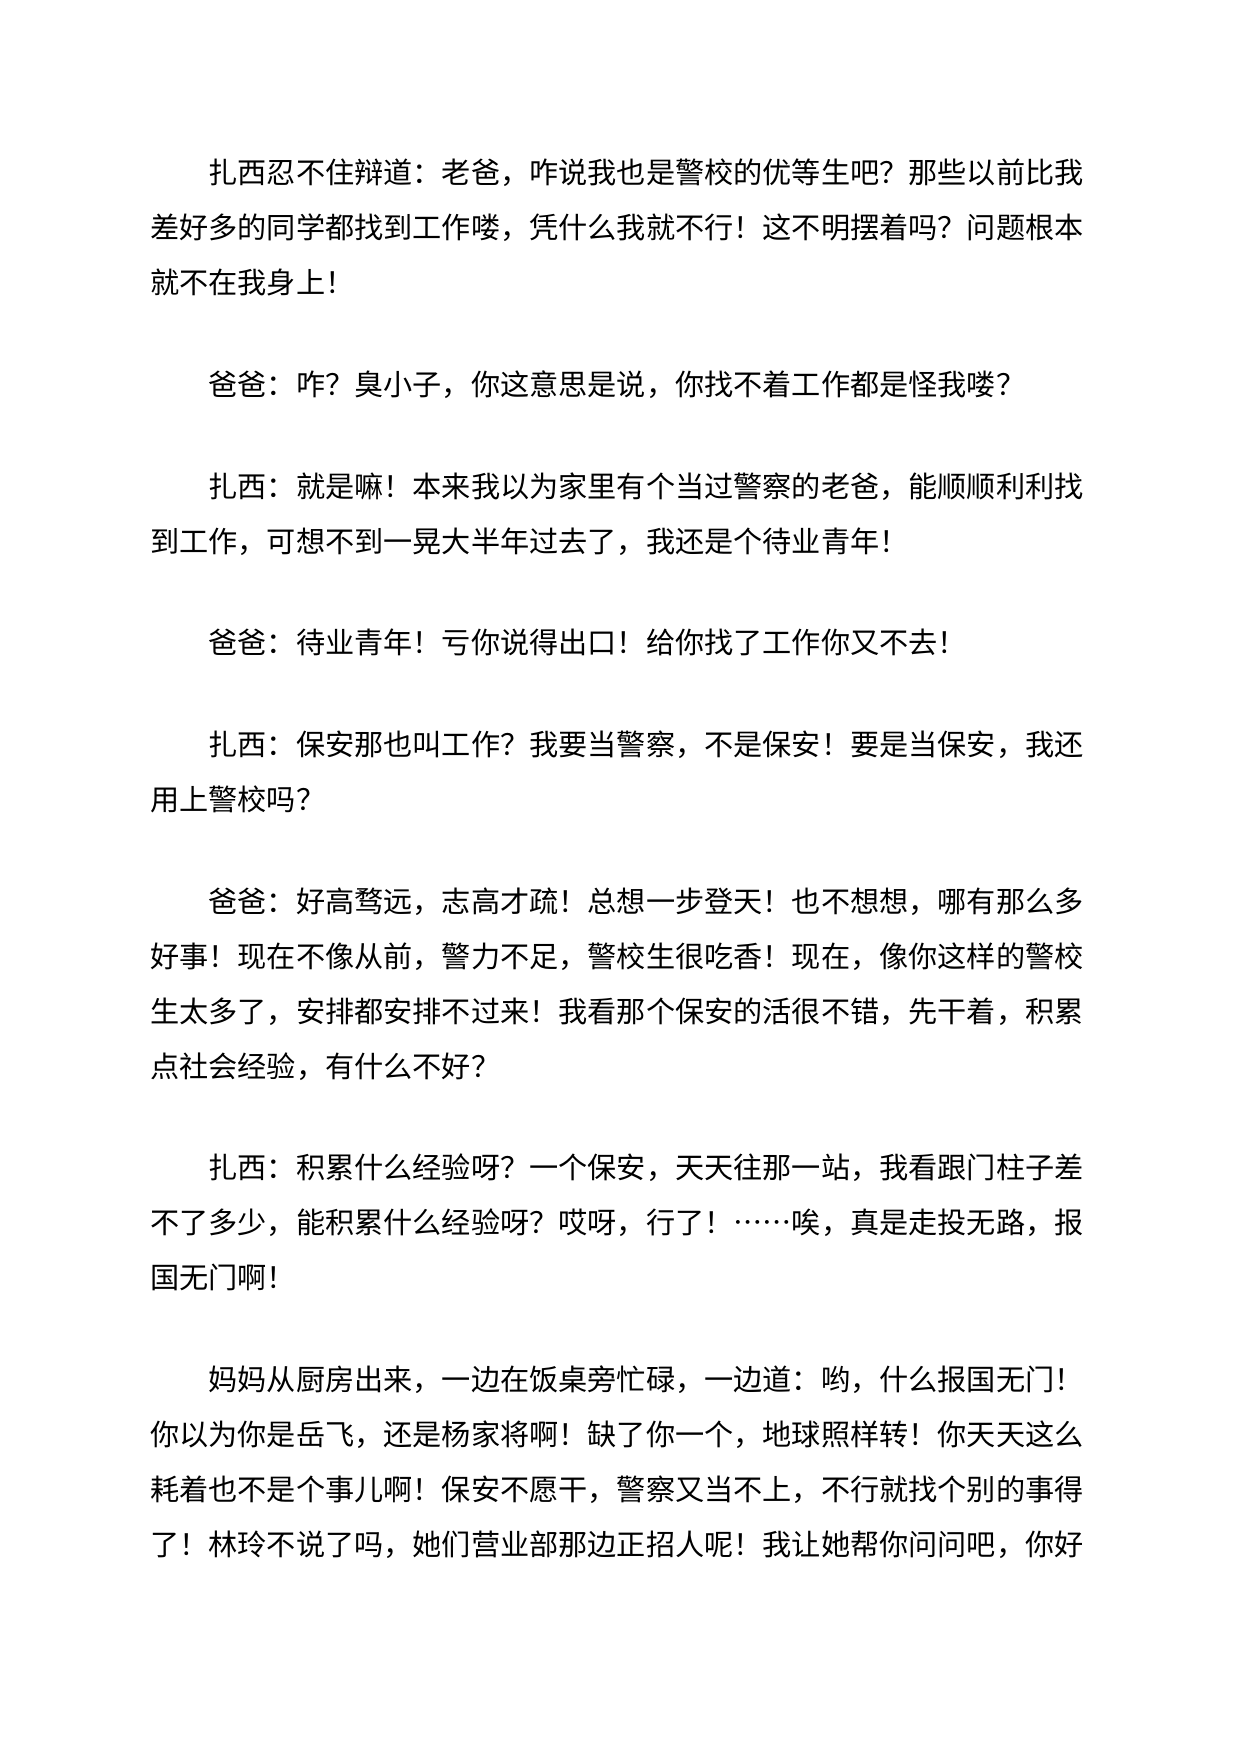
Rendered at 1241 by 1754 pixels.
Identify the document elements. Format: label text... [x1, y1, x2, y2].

text 扎西忍不住辩道：老爸，咋说我也是警校的优等生吧？那些以前比我差好多的同学都找到工作喽，凭什么我就不行！这不明摆着吗？问题根本就不在我身上！ [150, 150, 1090, 302]
text 爸爸：咋？臭小子，你这意思是说，你找不着工作都是怪我喽？ [150, 362, 1090, 404]
text 爸爸：待业青年！亏你说得出口！给你找了工作你又不去！ [150, 620, 1090, 662]
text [150, 1356, 1090, 1563]
text 扎西：就是嘛！本来我以为家里有个当过警察的老爸，能顺顺利利找到工作，可想不到一晃大半年过去了，我还是个待业青年！ [150, 463, 1090, 561]
text 爸爸：好高骛远，志高才疏！总想一步登天！也不想想，哪有那么多好事！现在不像从前，警力不足，警校生很吃香！现在，像你这样的警校生太多了，安排都安排不过来！我看那个保安的活很不错，先干着，积累点社会经验，有什么不好？ [150, 878, 1090, 1085]
text 扎西：积累什么经验呀？一个保安，天天往那一站，我看跟门柱子差不了多少，能积累什么经验呀？哎呀，行了！……唉，真是走投无路，报国无门啊！ [150, 1145, 1090, 1297]
text 扎西：保安那也叫工作？我要当警察，不是保安！要是当保安，我还用上警校吗？ [150, 722, 1090, 819]
